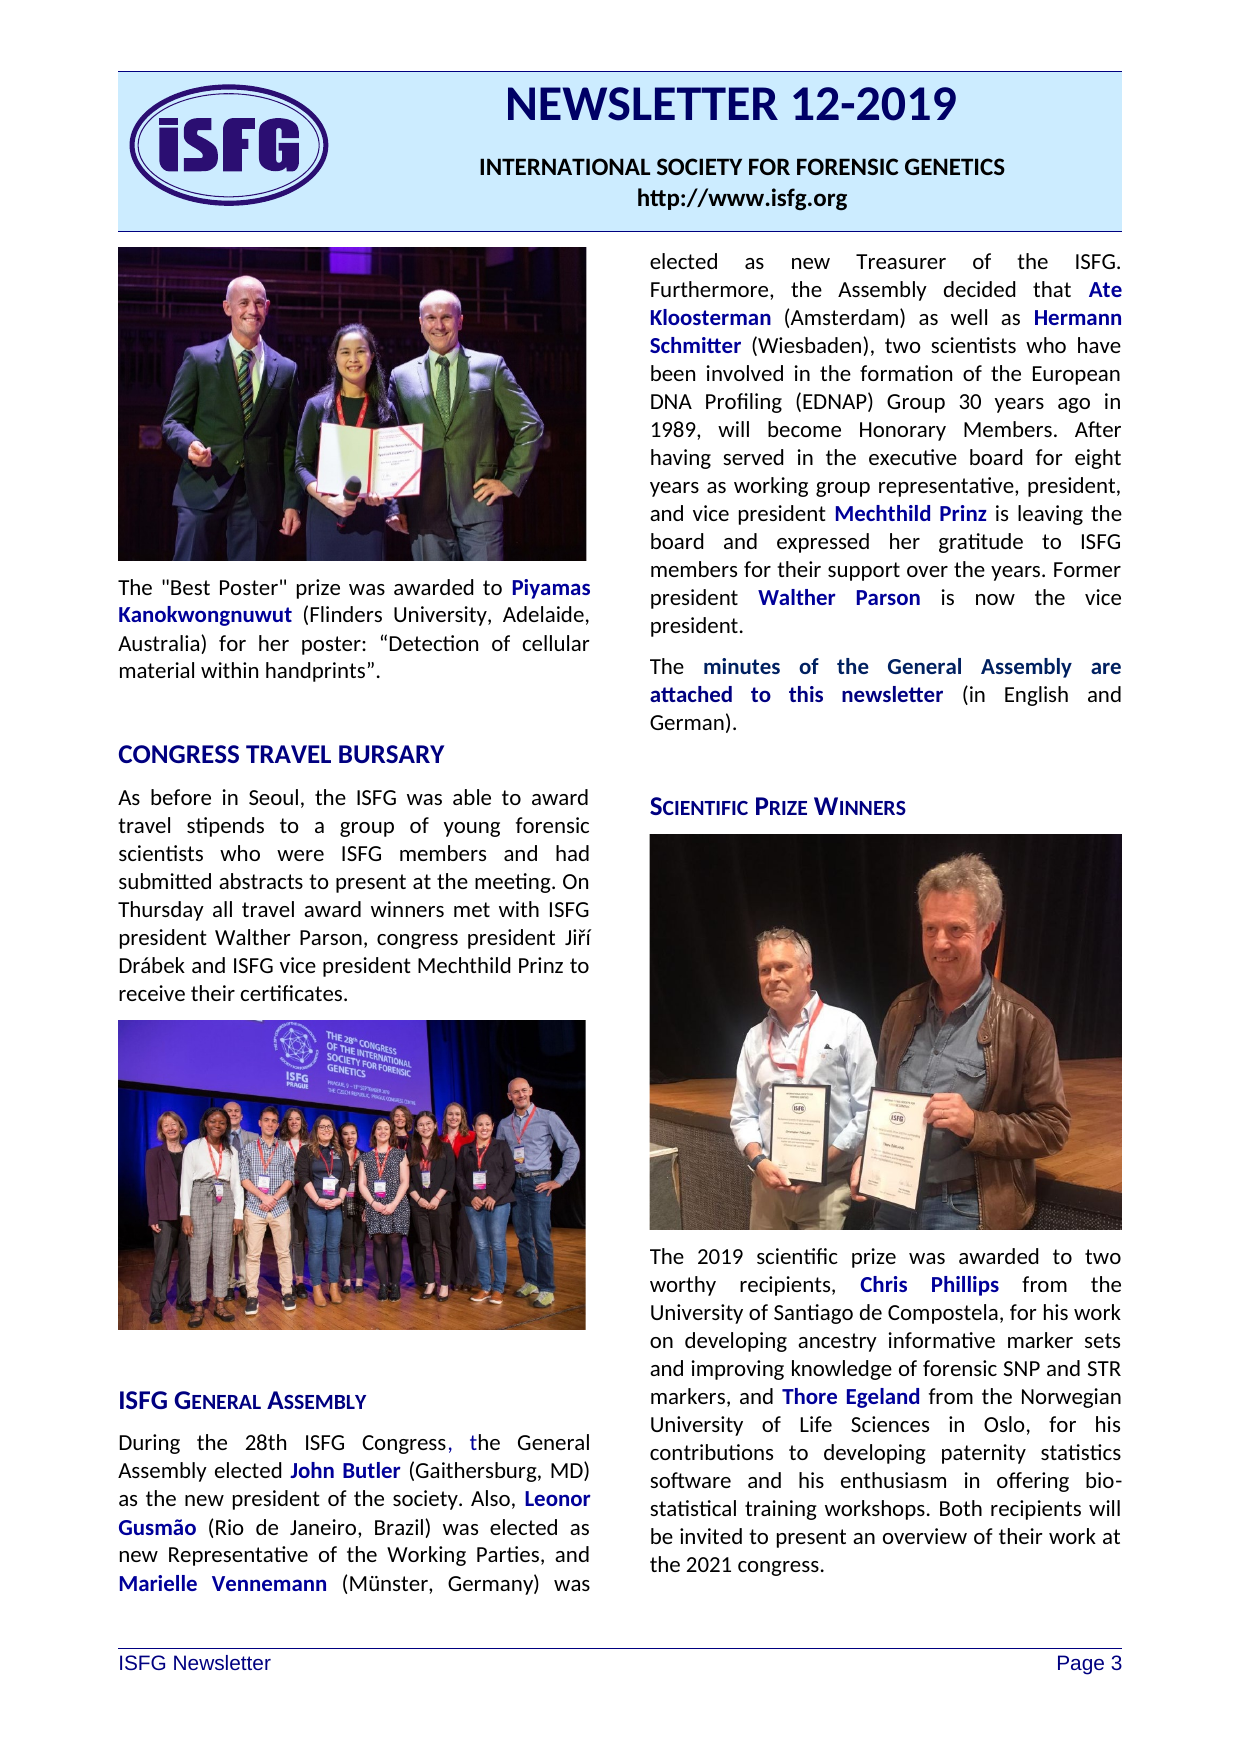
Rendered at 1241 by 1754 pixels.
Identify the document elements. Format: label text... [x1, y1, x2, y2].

picture [118, 1020, 586, 1330]
text As before in Seoul, the ISFG was able to award travel stipends to a group of young forensic scientists who were ISFG members and had submitted abstracts to present at the meeting. On Thursday all travel award winners met with ISFG president Walther Parson, congress president Jiří Drábek and ISFG vice president Mechthild Prinz to receive their certificates. [118, 783, 591, 1007]
text The minutes of the General Assembly are attached to this newsletter (in English and German). [649, 652, 1122, 736]
picture [649, 834, 1122, 1230]
text ISFG General Assembly [118, 1383, 591, 1416]
text CONGRESS TRAVEL BURSARY [118, 738, 591, 771]
text The 2019 scientific prize was awarded to two worthy recipients, Chris Phillips from the University of Santiago de Compostela, for his work on developing ancestry informative marker sets and improving knowledge of forensic SNP and STR markers, and Thore Egeland from the Norwegian University of Life Sciences in Oslo, for his contributions to developing paternity statistics software and his enthusiasm in offering biostatistical training workshops. Both recipients will be invited to present an overview of their work at the 2021 congress. [649, 1242, 1122, 1578]
text Scientific Prize Winners [649, 789, 1122, 822]
picture [118, 247, 587, 561]
text During the 28th ISFG Congress, the General Assembly elected John Butler (Gaithersburg, MD) as the new president of the society. Also, Leonor Gusmão (Rio de Janeiro, Brazil) was elected as new Representative of the Working Parties, and Marielle Vennemann (Münster, Germany) was elected as new Treasurer of the ISFG. Furthermore, the Assembly decided that Ate Kloosterman (Amsterdam) as well as Hermann Schmitter (Wiesbaden), two scientists who have been involved in the formation of the European DNA Profiling (EDNAP) Group 30 years ago in 1989, will become Honorary Members. After having served in the executive board for eight years as working group representative, president, and vice president Mechthild Prinz is leaving the board and expressed her gratitude to ISFG members for their support over the years. Former president Walther Parson is now the vice president. [649, 247, 1122, 639]
text The "Best Poster" prize was awarded to Piyamas Kanokwongnuwut (Flinders University, Adelaide, Australia) for her poster: “Detection of cellular material within handprints”. [118, 573, 591, 685]
text During the 28th ISFG Congress, the General Assembly elected John Butler (Gaithersburg, MD) as the new president of the society. Also, Leonor Gusmão (Rio de Janeiro, Brazil) was elected as new Representative of the Working Parties, and Marielle Vennemann (Münster, Germany) was elected as new Treasurer of the ISFG. Furthermore, the Assembly decided that Ate Kloosterman (Amsterdam) as well as Hermann Schmitter (Wiesbaden), two scientists who have been involved in the formation of the European DNA Profiling (EDNAP) Group 30 years ago in 1989, will become Honorary Members. After having served in the executive board for eight years as working group representative, president, and vice president Mechthild Prinz is leaving the board and expressed her gratitude to ISFG members for their support over the years. Former president Walther Parson is now the vice president. [118, 1428, 591, 1597]
